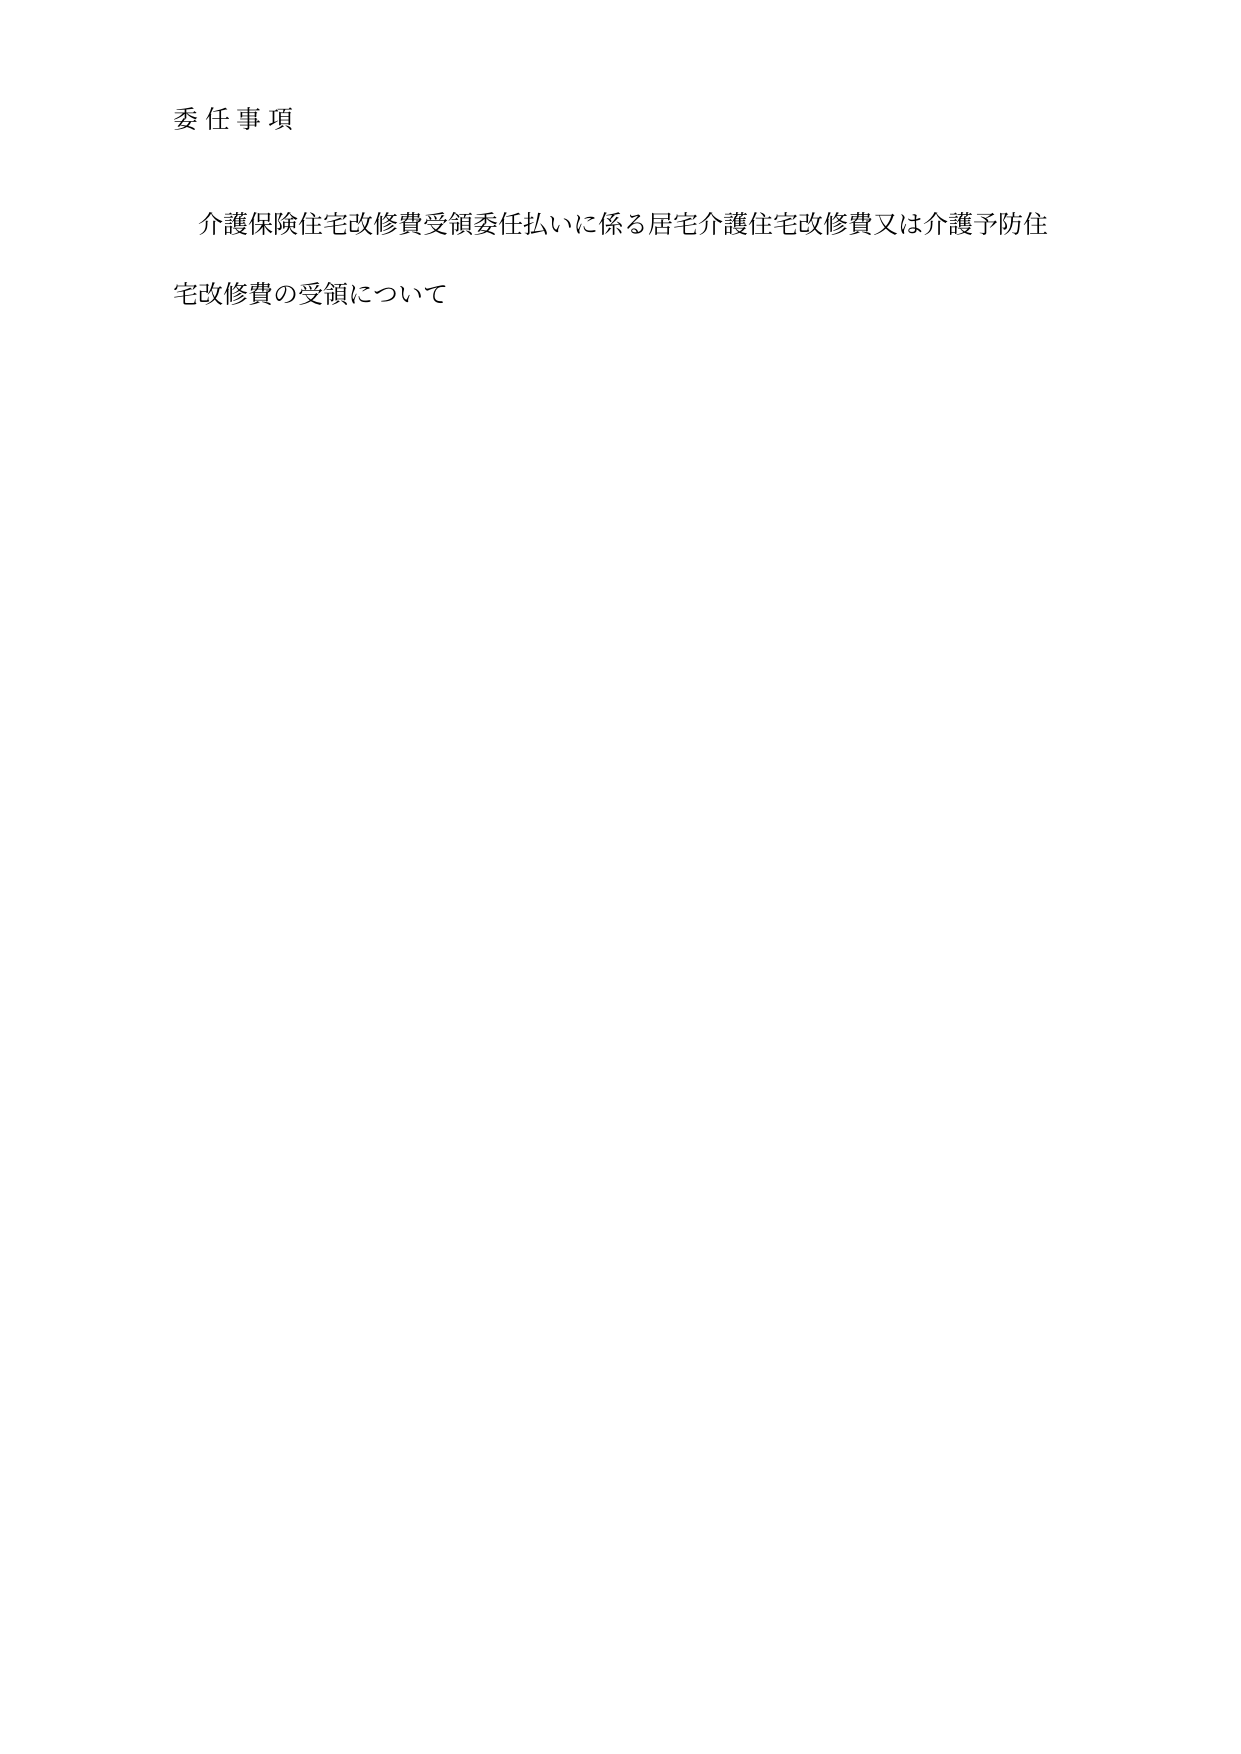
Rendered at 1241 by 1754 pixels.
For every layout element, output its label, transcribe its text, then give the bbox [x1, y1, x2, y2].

text 介護保険住宅改修費受領委任払いに係る居宅介護住宅改修費又は介護予防住 [123, 188, 1126, 258]
text 委 任 事 項 [99, 83, 1126, 153]
text 宅改修費の受領について [123, 258, 1126, 327]
